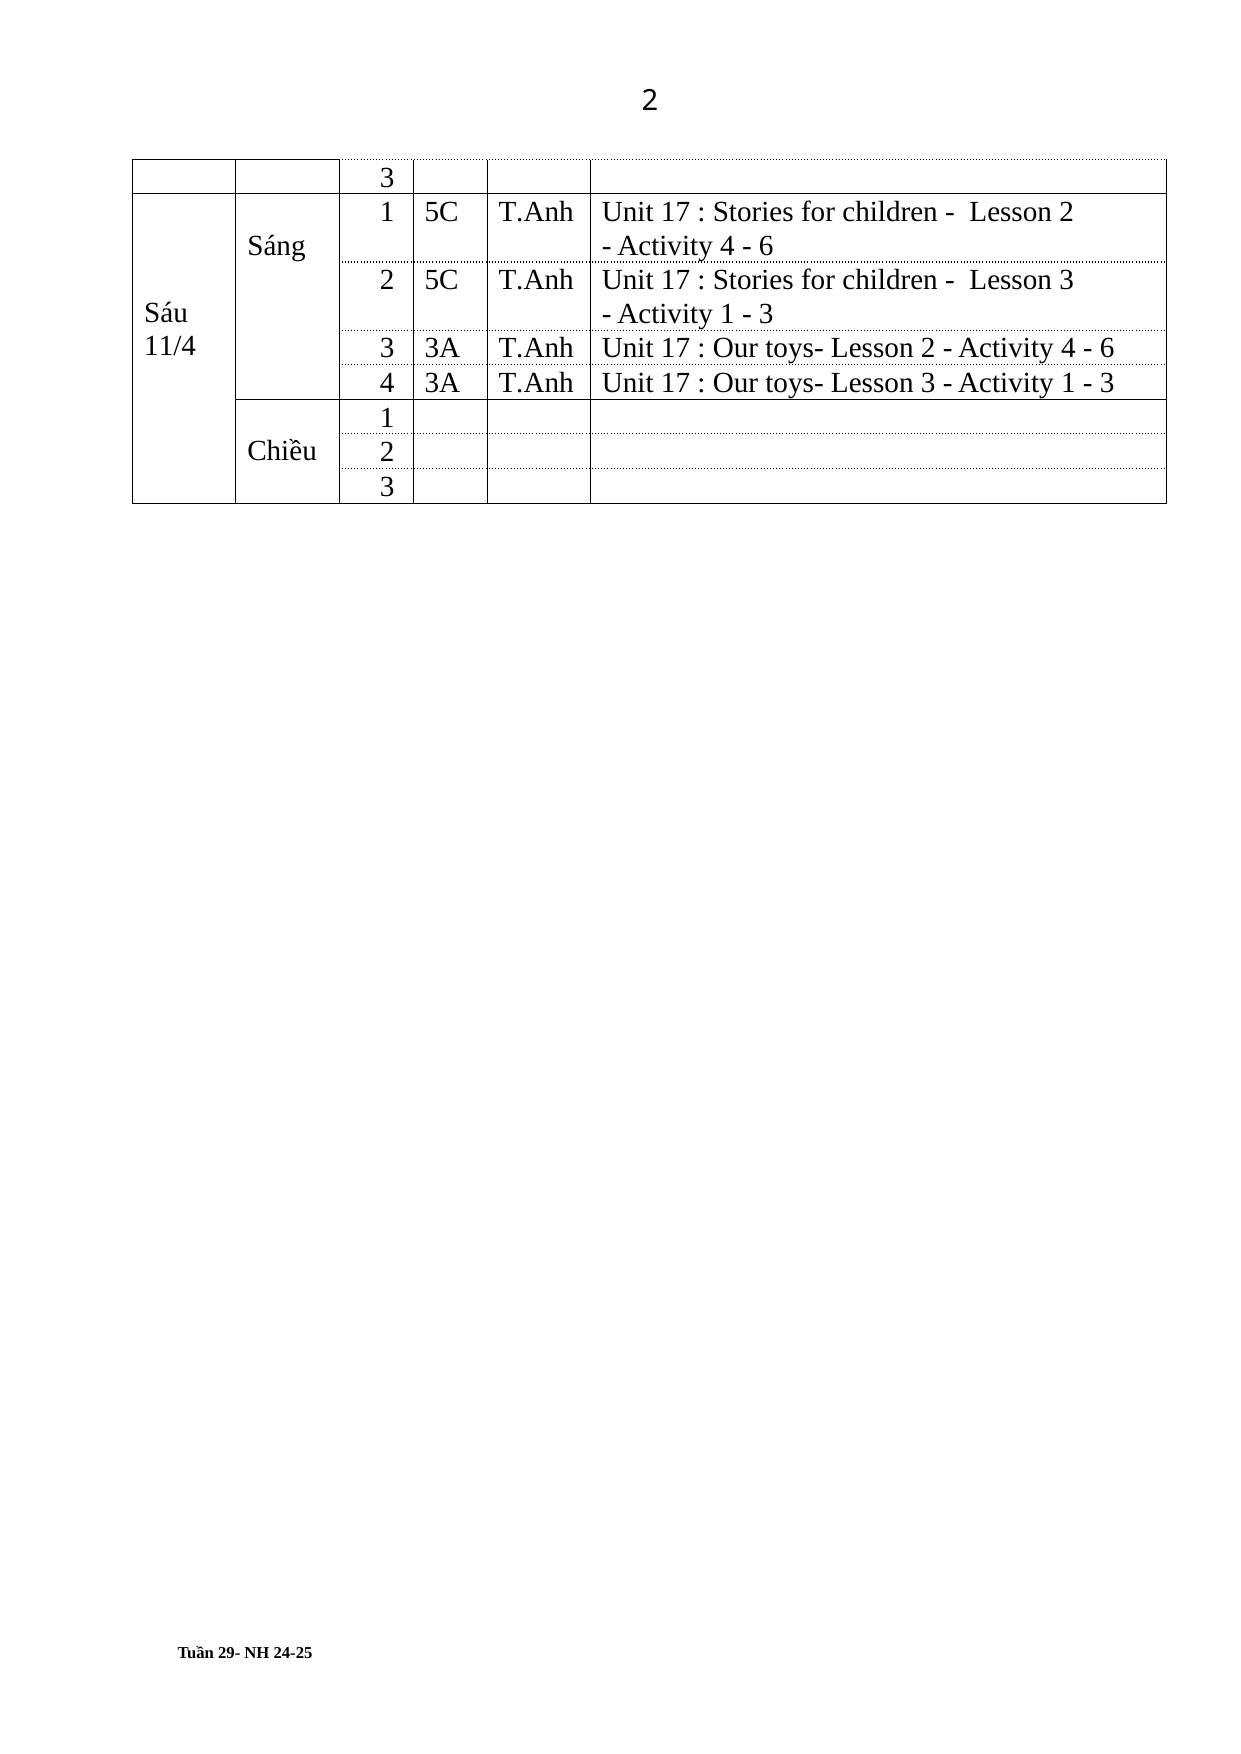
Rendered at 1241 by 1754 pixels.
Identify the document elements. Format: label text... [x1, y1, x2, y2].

table_cell 3 [340, 468, 413, 502]
table_cell Chiều [236, 400, 339, 502]
table_cell 3A [414, 330, 487, 364]
table_cell Sáu 11/4 [133, 194, 235, 502]
table_cell Unit 17 : Our toys- Lesson 3 - Activity 1 - 3 [591, 364, 1166, 399]
table_cell 5C [414, 194, 487, 261]
table_cell [414, 468, 487, 502]
table_cell [591, 400, 1166, 433]
table_cell 3 [340, 330, 413, 364]
table_cell [591, 159, 1166, 193]
table_cell T.Anh [488, 194, 590, 261]
table_cell 3A [414, 364, 487, 399]
table_cell [488, 159, 590, 193]
table_cell [488, 400, 590, 433]
table_cell [488, 468, 590, 502]
table_cell 4 [340, 364, 413, 399]
table_cell 1 [340, 194, 413, 261]
table_cell 1 [340, 400, 413, 433]
table_cell [414, 400, 487, 433]
table_cell Unit 17 : Stories for children - Lesson 2 - Activity 4 - 6 [591, 194, 1166, 261]
table_cell [488, 433, 590, 468]
table_cell [414, 159, 487, 193]
table_cell 3 [340, 159, 413, 193]
table_cell T.Anh [488, 330, 590, 364]
table_cell Unit 17 : Our toys- Lesson 2 - Activity 4 - 6 [591, 330, 1166, 364]
table_cell T.Anh [488, 364, 590, 399]
table_cell [414, 433, 487, 468]
table_cell T.Anh [488, 261, 590, 329]
table_cell 5C [414, 261, 487, 329]
table_cell [591, 433, 1166, 468]
table_cell Unit 17 : Stories for children - Lesson 3 - Activity 1 - 3 [591, 261, 1166, 329]
table_cell 2 [340, 433, 413, 468]
table_cell 2 [340, 261, 413, 329]
table_cell [591, 468, 1166, 502]
table_cell Sáng [236, 194, 339, 399]
